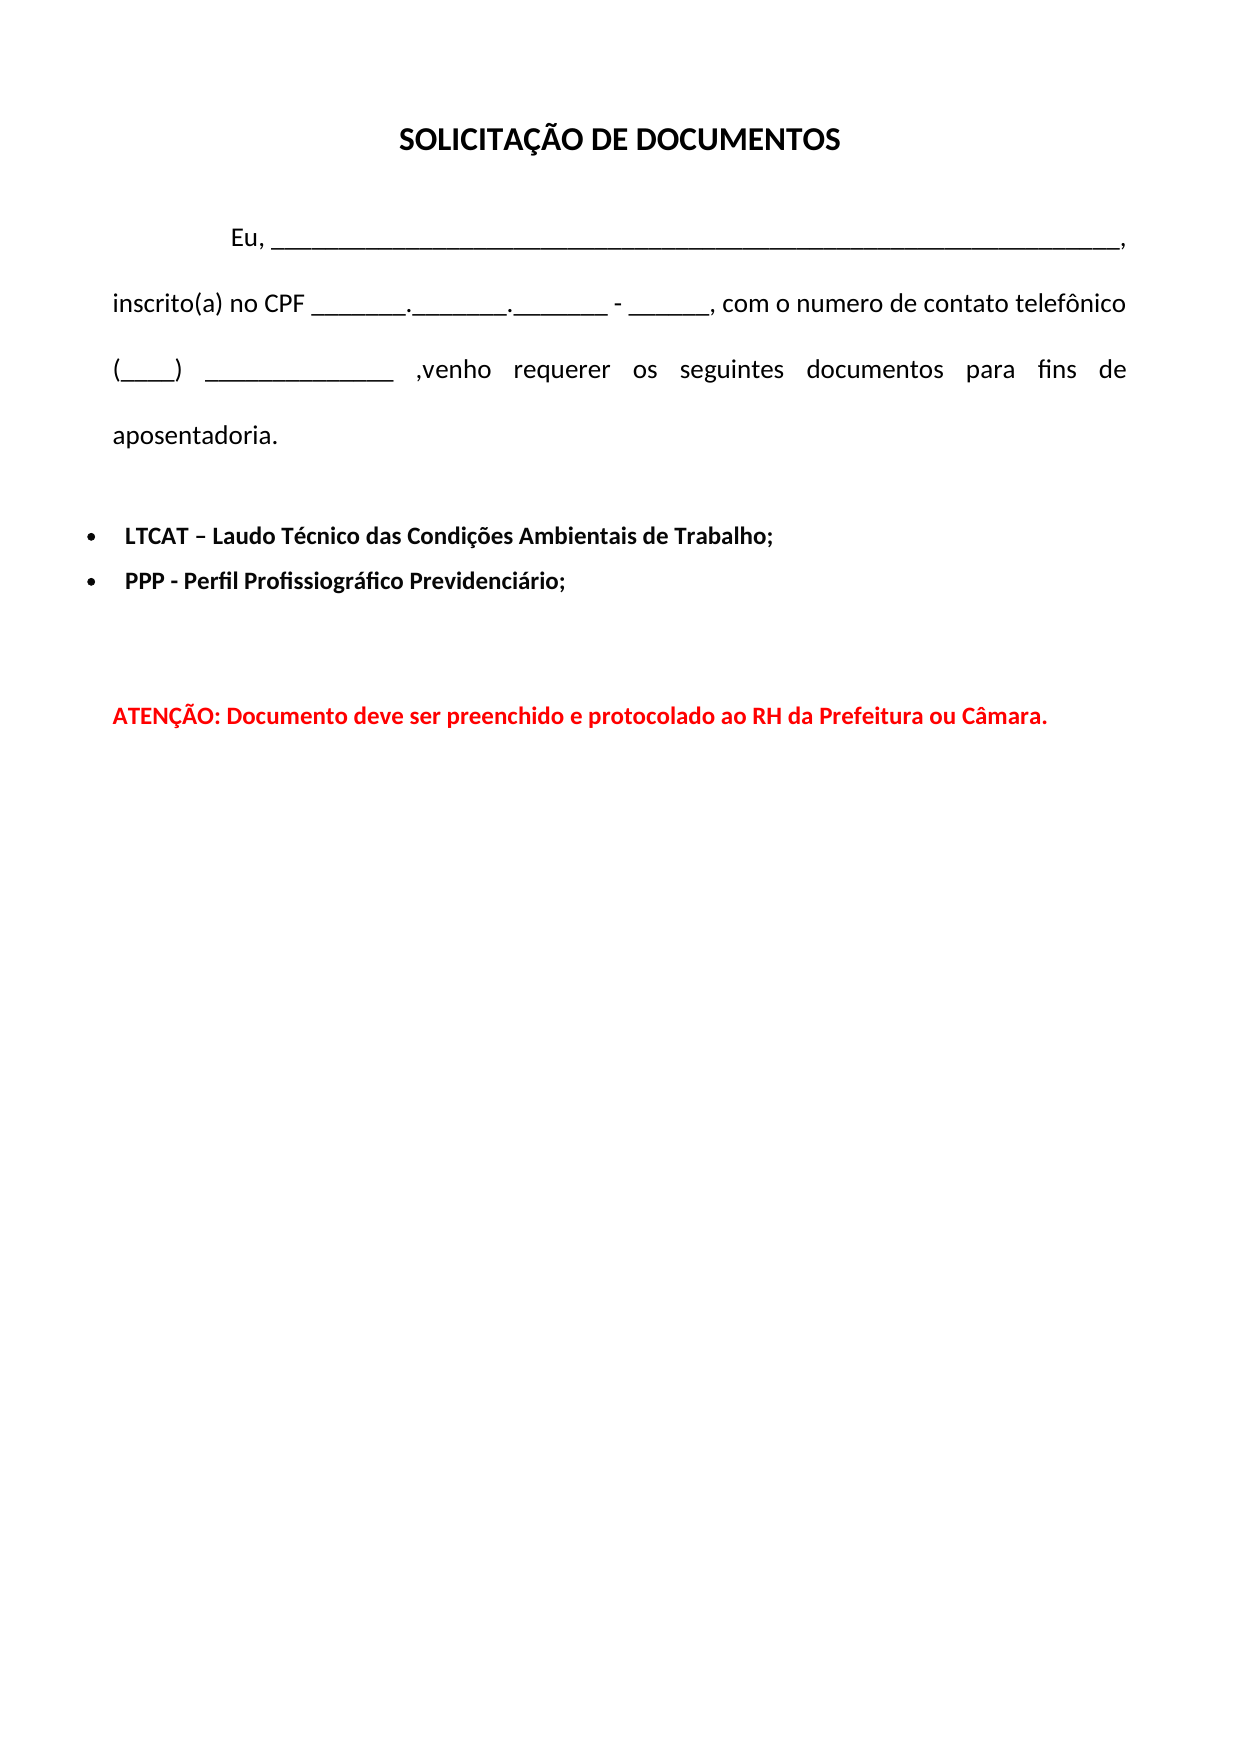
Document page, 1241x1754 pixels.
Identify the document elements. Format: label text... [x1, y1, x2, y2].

list PPP - Perfil Profissiográfico Previdenciário; [87, 550, 1128, 595]
text ATENÇÃO: Documento deve ser preenchido e protocolado ao RH da Prefeitura ou Câmara. [112, 685, 1128, 730]
text SOLICITAÇÃO DE DOCUMENTOS [112, 118, 1128, 159]
list LTCAT – Laudo Técnico das Condições Ambientais de Trabalho; [87, 505, 1128, 550]
text Eu, _______________________________________________________________, inscrito(a) no CPF _______._______._______ - ______, com o numero de contato telefônico (____) ______________ ,venho requerer os seguintes documentos para fins de aposentadoria. [112, 220, 1128, 452]
